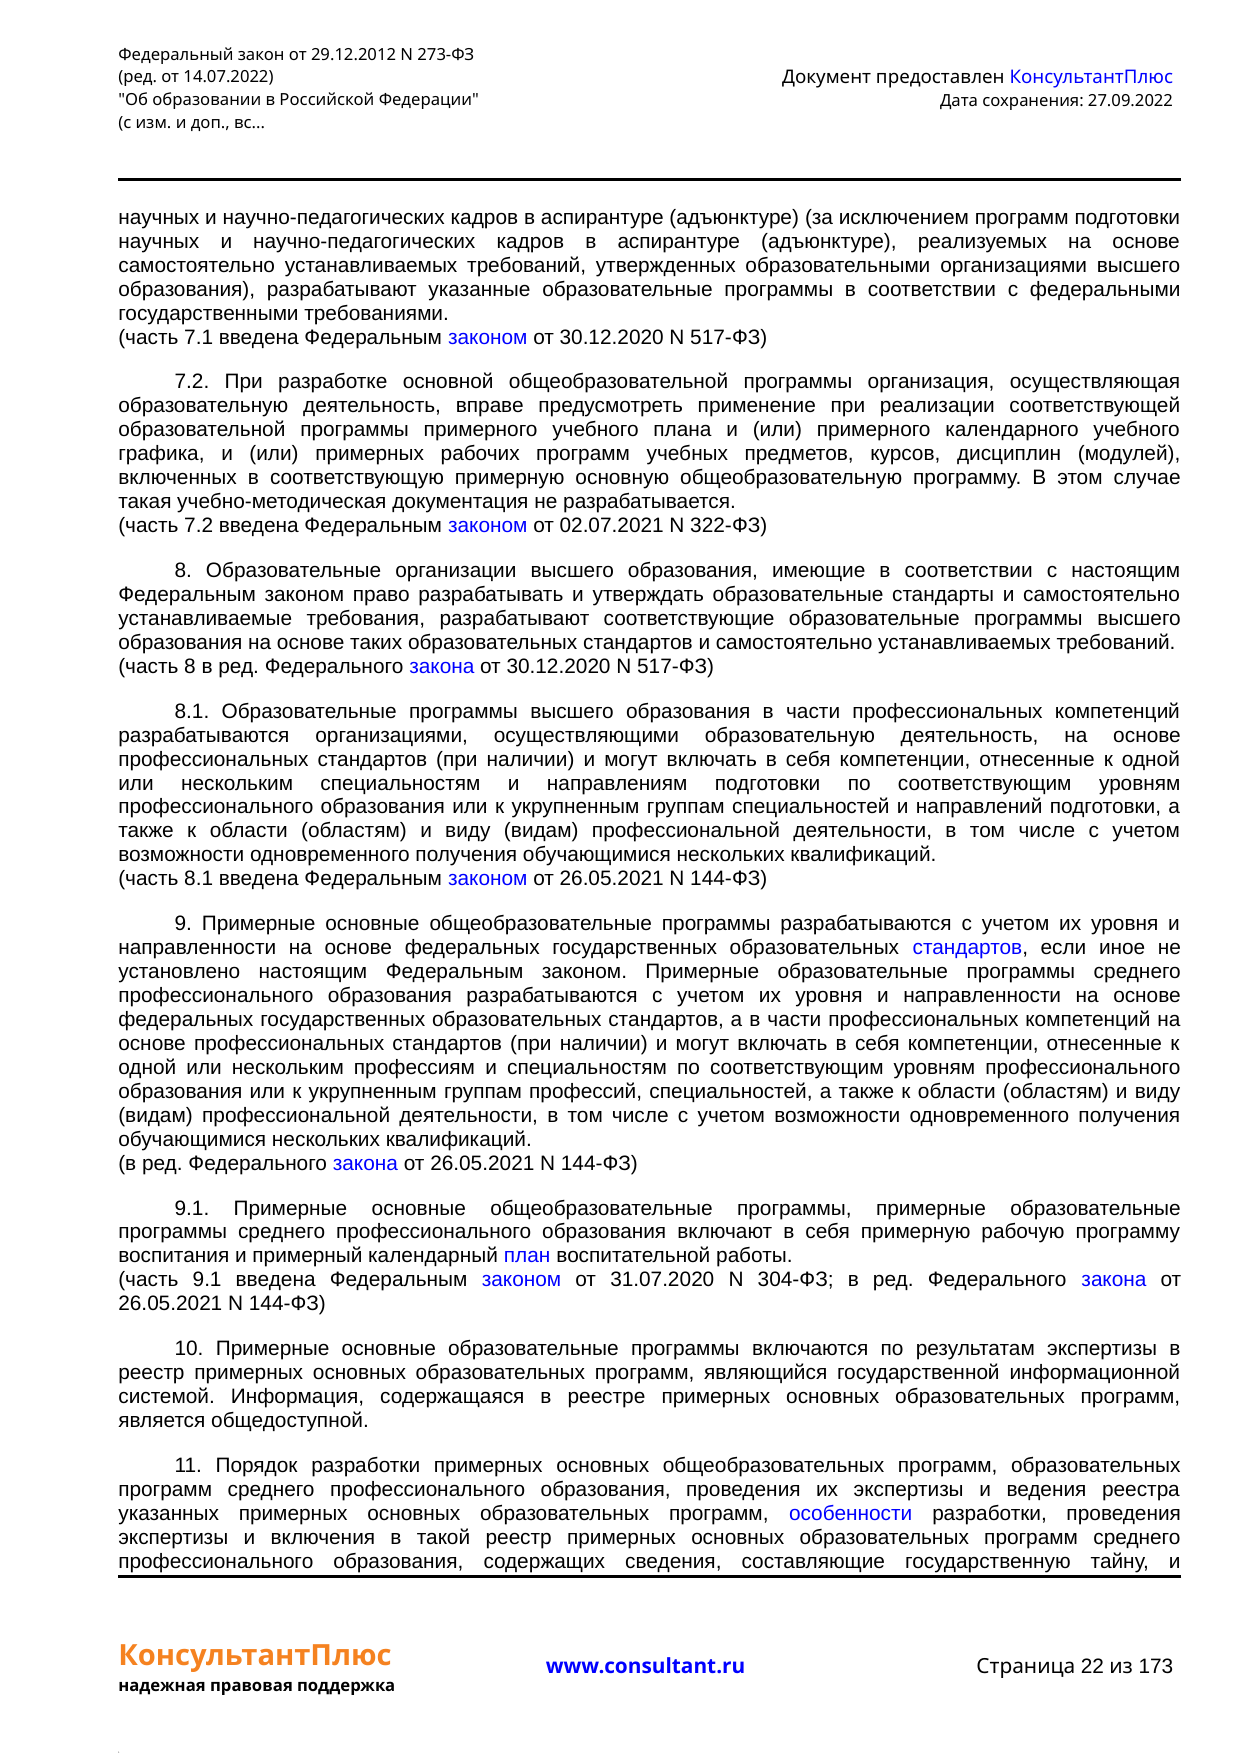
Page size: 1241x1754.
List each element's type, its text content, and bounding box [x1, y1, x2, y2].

text (часть 8 в ред. Федерального закона от 30.12.2020 N 517-ФЗ) [118, 654, 1181, 678]
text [118, 205, 1181, 324]
text 9.1. Примерные основные общеобразовательные программы, примерные образовательные программы среднего профессионального образования включают в себя примерную рабочую программу воспитания и примерный календарный план воспитательной работы. [118, 1195, 1181, 1267]
text (в ред. Федерального закона от 26.05.2021 N 144-ФЗ) [118, 1151, 1181, 1174]
text 8.1. Образовательные программы высшего образования в части профессиональных компетенций разрабатываются организациями, осуществляющими образовательную деятельность, на основе профессиональных стандартов (при наличии) и могут включать в себя компетенции, отнесенные к одной или нескольким специальностям и направлениям подготовки по соответствующим уровням профессионального образования или к укрупненным группам специальностей и направлений подготовки, а также к области (областям) и виду (видам) профессиональной деятельности, в том числе с учетом возможности одновременного получения обучающимися нескольких квалификаций. [118, 698, 1181, 866]
text (часть 9.1 введена Федеральным законом от 31.07.2020 N 304-ФЗ; в ред. Федерального закона от 26.05.2021 N 144-ФЗ) [118, 1267, 1181, 1315]
text (часть 8.1 введена Федеральным законом от 26.05.2021 N 144-ФЗ) [118, 866, 1181, 890]
text (часть 7.2 введена Федеральным законом от 02.07.2021 N 322-ФЗ) [118, 513, 1181, 537]
text 9. Примерные основные общеобразовательные программы разрабатываются с учетом их уровня и направленности на основе федеральных государственных образовательных стандартов, если иное не установлено настоящим Федеральным законом. Примерные образовательные программы среднего профессионального образования разрабатываются с учетом их уровня и направленности на основе федеральных государственных образовательных стандартов, а в части профессиональных компетенций на основе профессиональных стандартов (при наличии) и могут включать в себя компетенции, отнесенные к одной или нескольким профессиям и специальностям по соответствующим уровням профессионального образования или к укрупненным группам профессий, специальностей, а также к области (областям) и виду (видам) профессиональной деятельности, в том числе с учетом возможности одновременного получения обучающимися нескольких квалификаций. [118, 911, 1181, 1151]
text (часть 7.1 введена Федеральным законом от 30.12.2020 N 517-ФЗ) [118, 324, 1181, 348]
text 8. Образовательные организации высшего образования, имеющие в соответствии с настоящим Федеральным законом право разрабатывать и утверждать образовательные стандарты и самостоятельно устанавливаемые требования, разрабатывают соответствующие образовательные программы высшего образования на основе таких образовательных стандартов и самостоятельно устанавливаемых требований. [118, 558, 1181, 654]
text 10. Примерные основные образовательные программы включаются по результатам экспертизы в реестр примерных основных образовательных программ, являющийся государственной информационной системой. Информация, содержащаяся в реестре примерных основных образовательных программ, является общедоступной. [118, 1336, 1181, 1432]
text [118, 1453, 1181, 1572]
text 7.2. При разработке основной общеобразовательной программы организация, осуществляющая образовательную деятельность, вправе предусмотреть применение при реализации соответствующей образовательной программы примерного учебного плана и (или) примерного календарного учебного графика, и (или) примерных рабочих программ учебных предметов, курсов, дисциплин (модулей), включенных в соответствующую примерную основную общеобразовательную программу. В этом случае такая учебно-методическая документация не разрабатывается. [118, 369, 1181, 513]
